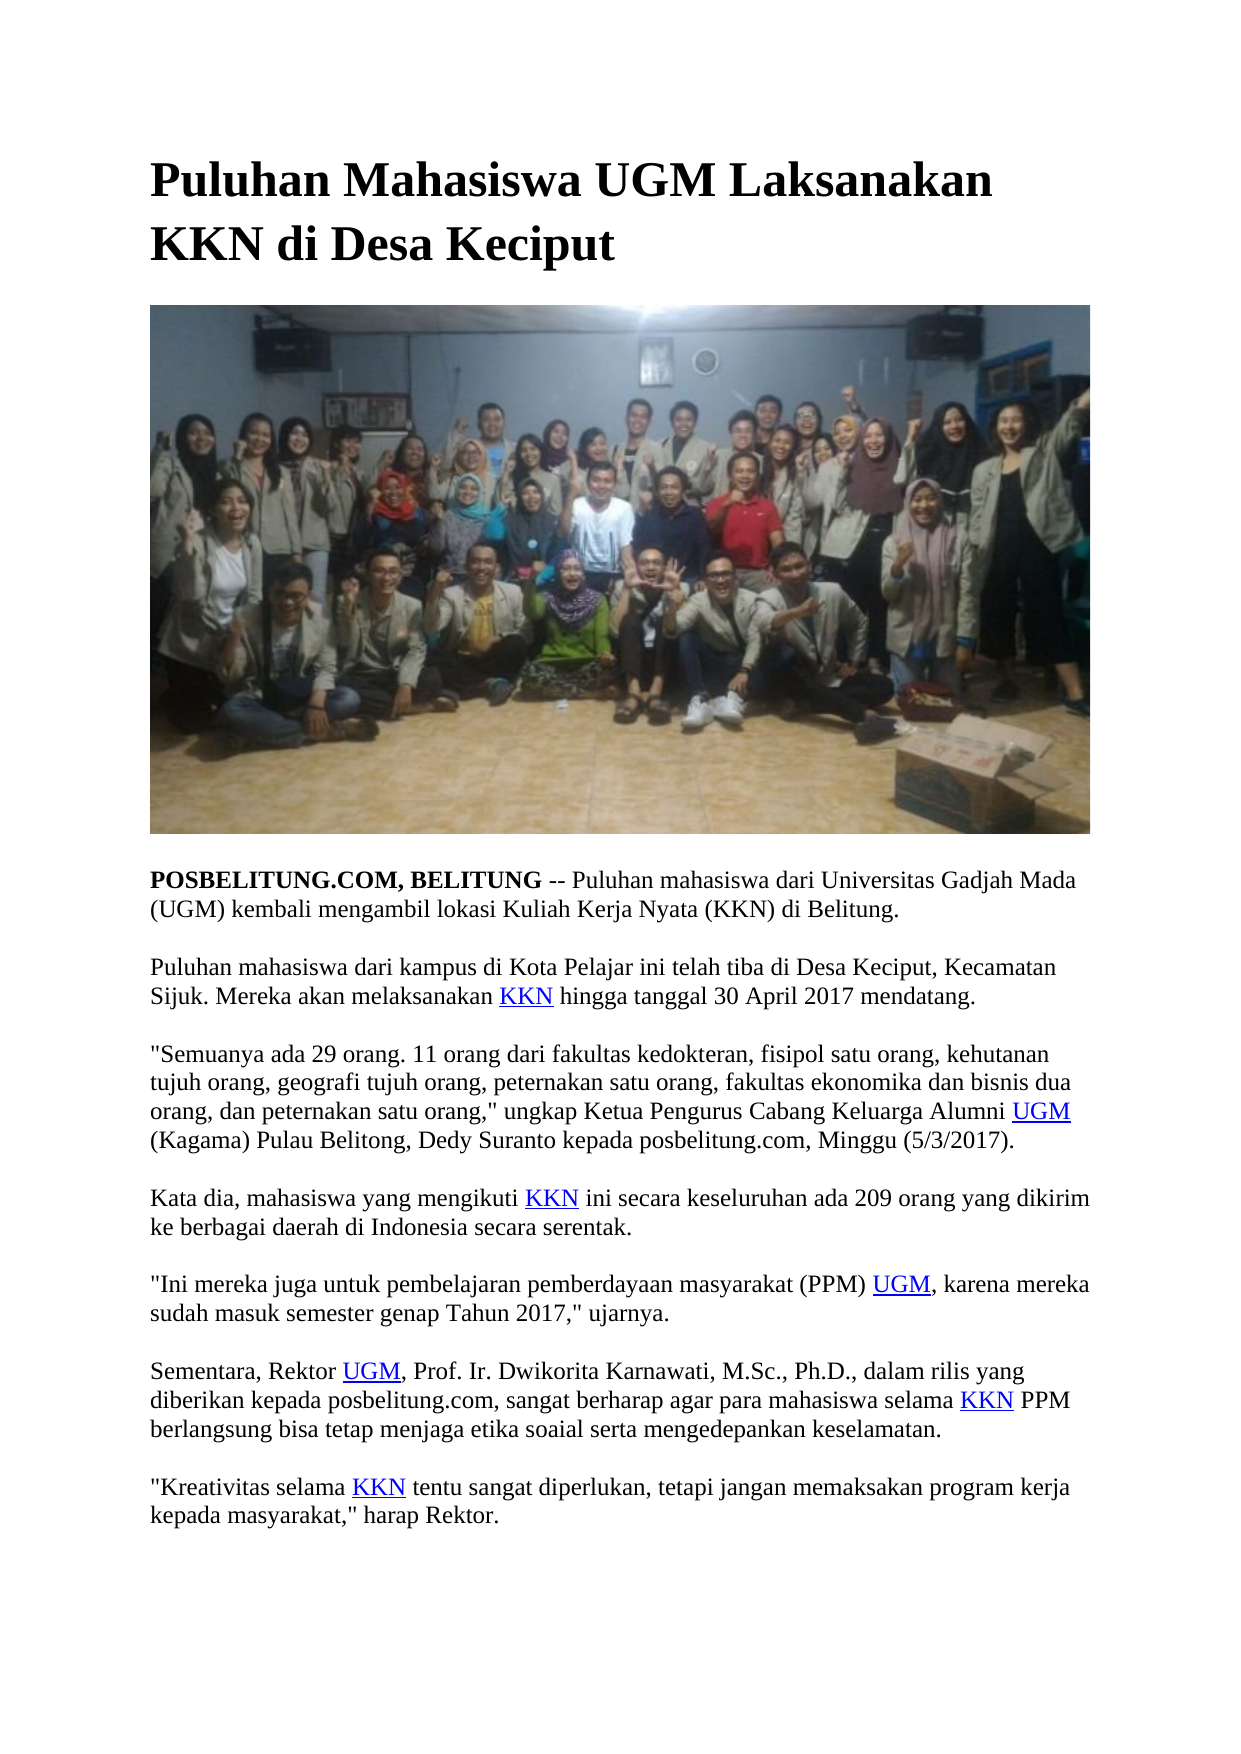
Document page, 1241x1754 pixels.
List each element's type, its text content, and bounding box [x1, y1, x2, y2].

text "Ini mereka juga untuk pembelajaran pemberdayaan masyarakat (PPM) UGM, karena mereka sudah masuk semester genap Tahun 2017," ujarnya. [150, 1269, 1090, 1327]
picture [150, 305, 1091, 834]
text "Semuanya ada 29 orang. 11 orang dari fakultas kedokteran, fisipol satu orang, kehutanan tujuh orang, geografi tujuh orang, peternakan satu orang, fakultas ekonomika dan bisnis dua orang, dan peternakan satu orang," ungkap Ketua Pengurus Cabang Keluarga Alumni UGM (Kagama) Pulau Belitong, Dedy Suranto kepada posbelitung.com, Minggu (5/3/2017). [150, 1039, 1090, 1154]
text Puluhan Mahasiswa UGM Laksanakan KKN di Desa Keciput [150, 150, 1090, 271]
text POSBELITUNG.COM, BELITUNG -- Puluhan mahasiswa dari Universitas Gadjah Mada (UGM) kembali mengambil lokasi Kuliah Kerja Nyata (KKN) di Belitung. [150, 865, 1090, 923]
text "Kreativitas selama KKN tentu sangat diperlukan, tetapi jangan memaksakan program kerja kepada masyarakat," harap Rektor. [150, 1472, 1090, 1529]
text Puluhan mahasiswa dari kampus di Kota Pelajar ini telah tiba di Desa Keciput, Kecamatan Sijuk. Mereka akan melaksanakan KKN hingga tanggal 30 April 2017 mendatang. [150, 952, 1090, 1009]
text Sementara, Rektor UGM, Prof. Ir. Dwikorita Karnawati, M.Sc., Ph.D., dalam rilis yang diberikan kepada posbelitung.com, sangat berharap agar para mahasiswa selama KKN PPM berlangsung bisa tetap menjaga etika soaial serta mengedepankan keselamatan. [150, 1356, 1090, 1442]
text Kata dia, mahasiswa yang mengikuti KKN ini secara keseluruhan ada 209 orang yang dikirim ke berbagai daerah di Indonesia secara serentak. [150, 1183, 1090, 1240]
